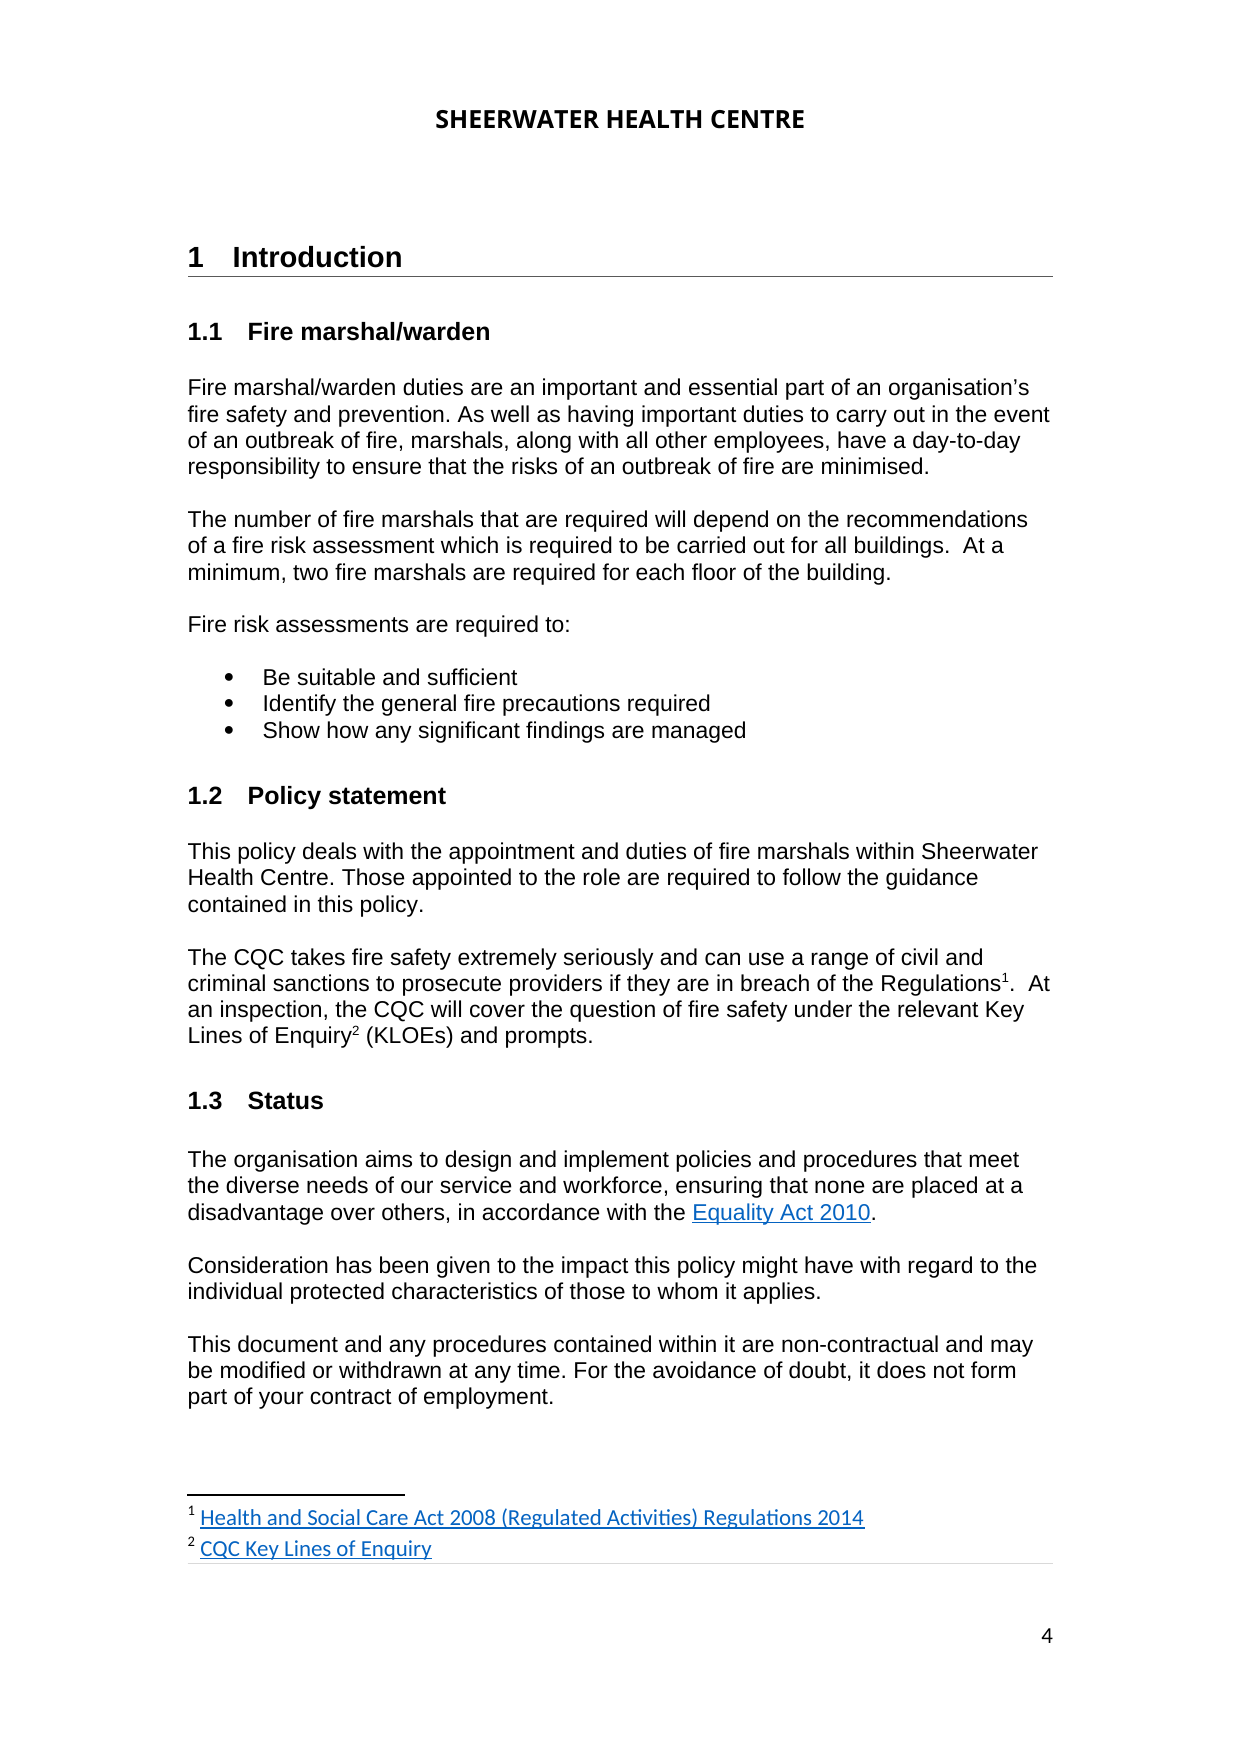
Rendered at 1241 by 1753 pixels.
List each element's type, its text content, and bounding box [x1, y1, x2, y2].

text This document and any procedures contained within it are non-contractual and may be modified or withdrawn at any time. For the avoidance of doubt, it does not form part of your contract of employment. [187, 1331, 1053, 1410]
list Identify the general fire precautions required [225, 690, 1053, 717]
text This policy deals with the appointment and duties of fire marshals within Sheerwater Health Centre. Those appointed to the role are required to follow the guidance contained in this policy. [187, 838, 1053, 917]
text Consideration has been given to the impact this policy might have with regard to the individual protected characteristics of those to whom it applies. [187, 1252, 1053, 1304]
list Show how any significant findings are managed [225, 717, 1053, 743]
subtitle Fire marshal/warden [187, 317, 1053, 346]
text The organisation aims to design and implement policies and procedures that meet the diverse needs of our service and workforce, ensuring that none are placed at a disadvantage over others, in accordance with the Equality Act 2010. [187, 1146, 1053, 1225]
text Fire risk assessments are required to: [187, 611, 1053, 638]
text The CQC takes fire safety extremely seriously and can use a range of civil and criminal sanctions to prosecute providers if they are in breach of the Regulations. At an inspection, the CQC will cover the question of fire safety under the relevant Key Lines of Enquiry (KLOEs) and prompts. [187, 943, 1053, 1049]
subtitle Policy statement [187, 781, 1053, 809]
subtitle Status [187, 1086, 1053, 1115]
text The number of fire marshals that are required will depend on the recommendations of a fire risk assessment which is required to be carried out for all buildings. At a minimum, two fire marshals are required for each floor of the building. [187, 506, 1053, 585]
subtitle Introduction [187, 240, 1053, 277]
text Fire marshal/warden duties are an important and essential part of an organisation’s fire safety and prevention. As well as having important duties to carry out in the event of an outbreak of fire, marshals, along with all other employees, have a day-to-day responsibility to ensure that the risks of an outbreak of fire are minimised. [187, 374, 1053, 479]
list Be suitable and sufficient [225, 664, 1053, 690]
